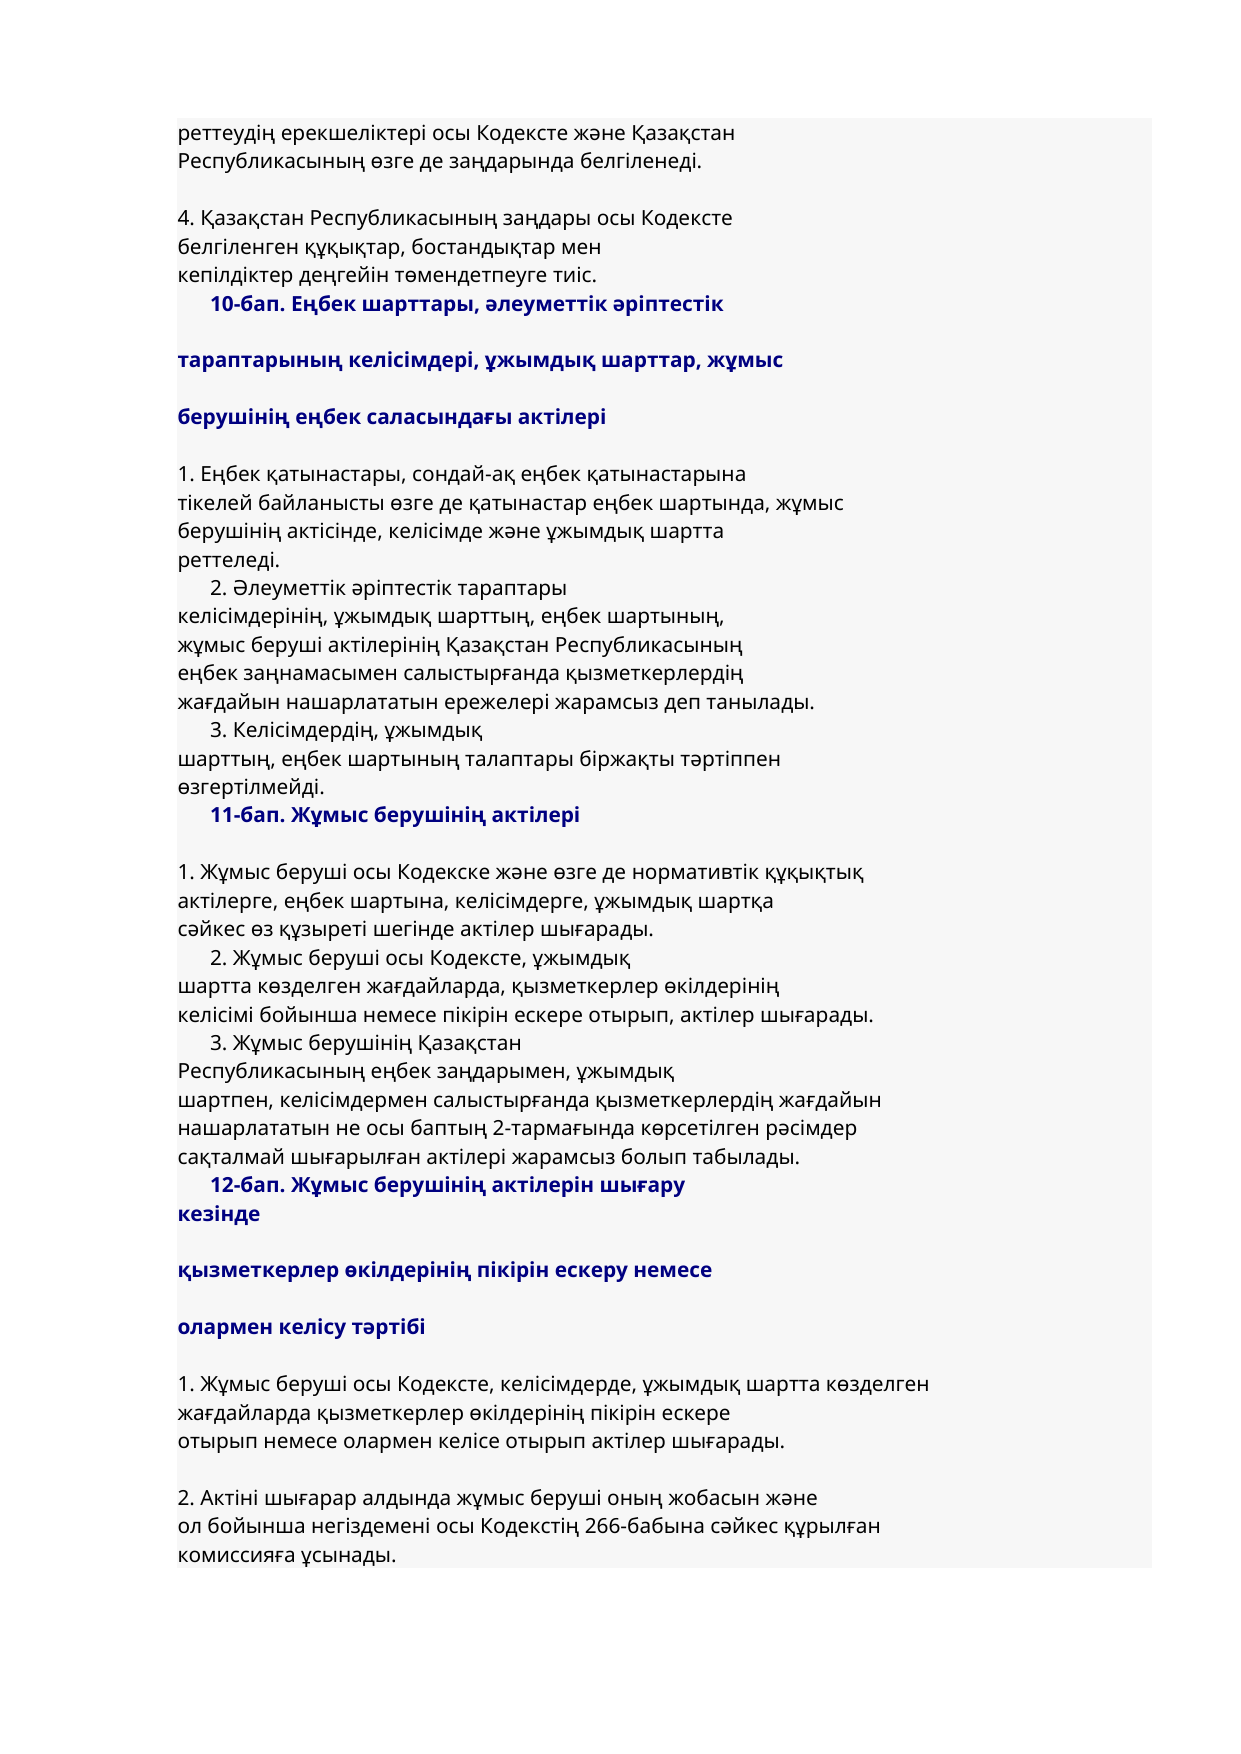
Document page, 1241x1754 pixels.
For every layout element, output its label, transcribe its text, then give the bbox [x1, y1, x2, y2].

text 1. Жұмыс берушi осы Кодексте, келiсiмдерде, ұжымдық шартта көзделген жағдайларда қызметкерлер өкiлдерiнiң пiкiрiн ескере отырып немесе олармен келiсе отырып актiлер шығарады. [177, 1341, 1152, 1455]
text 2. Актiнi шығарар алдында жұмыс берушi оның жобасын және ол бойынша негiздеменi осы Кодекстiң 266-бабына сәйкес құрылған комиссияға ұсынады. [177, 1455, 1152, 1568]
text 1. Еңбек қатынастары, сондай-ақ еңбек қатынастарына тiкелей байланысты өзге де қатынастар еңбек шартында, жұмыс берушiнiң актiсiнде, келiсiмде және ұжымдық шартта реттеледi. 2. Әлеуметтiк әрiптестiк тараптары келiсiмдерiнiң, ұжымдық шарттың, еңбек шартының, жұмыс берушi актiлерiнiң Қазақстан Республикасының еңбек заңнамасымен салыстырғанда қызметкерлердiң жағдайын нашарлататын ережелерi жарамсыз деп танылады. 3. Келiсiмдердiң, ұжымдық шарттың, еңбек шартының талаптары бiржақты тәртiппен өзгертiлмейдi. [177, 431, 1152, 801]
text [177, 118, 1152, 175]
text 1. Жұмыс берушi осы Кодекске және өзге де нормативтiк құқықтық актiлерге, еңбек шартына, келiсiмдерге, ұжымдық шартқа сәйкес өз құзыретi шегiнде актiлер шығарады. 2. Жұмыс берушi осы Кодексте, ұжымдық шартта көзделген жағдайларда, қызметкерлер өкiлдерiнiң келiсiмi бойынша немесе пiкiрiн ескере отырып, актiлер шығарады. 3. Жұмыс берушiнiң Қазақстан Республикасының еңбек заңдарымен, ұжымдық шартпен, келiсiмдермен салыстырғанда қызметкерлердiң жағдайын нашарлататын не осы баптың 2-тармағында көрсетiлген рәсiмдер сақталмай шығарылған актiлерi жарамсыз болып табылады. [177, 829, 1152, 1170]
text 10-бап. Еңбек шарттары, әлеуметтiк әрiптестiк тараптарының келiсiмдерi, ұжымдық шарттар, жұмыс берушiнiң еңбек саласындағы актiлерi [177, 289, 1152, 431]
text 12-бап. Жұмыс берушiнiң актiлерiн шығару кезiнде қызметкерлер өкiлдерiнiң пiкiрiн ескеру немесе олармен келiсу тәртiбi [177, 1170, 1152, 1341]
text 11-бап. Жұмыс берушiнiң актiлерi [177, 801, 1152, 829]
text 4. Қазақстан Республикасының заңдары осы Кодексте белгiленген құқықтар, бостандықтар мен кепiлдiктер деңгейiн төмендетпеуге тиiс. [177, 175, 1152, 289]
